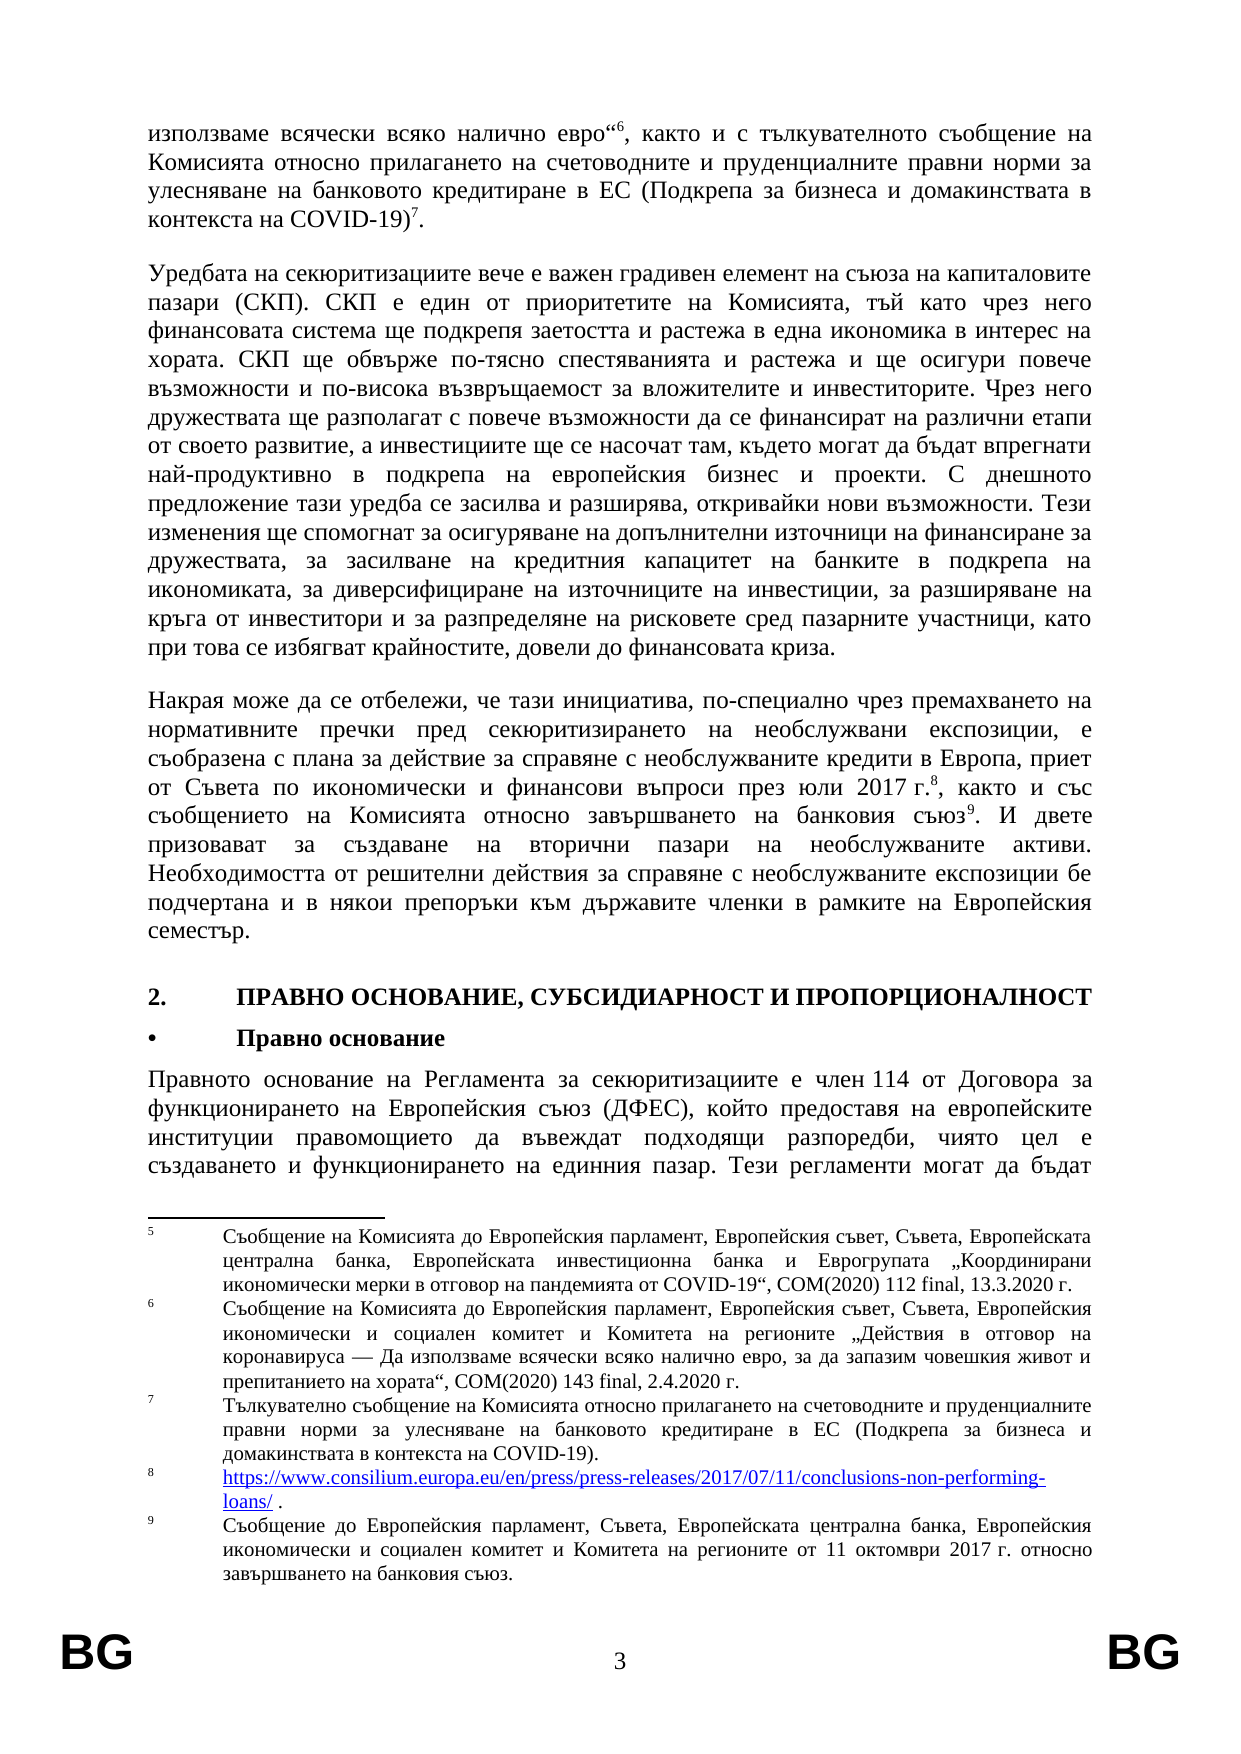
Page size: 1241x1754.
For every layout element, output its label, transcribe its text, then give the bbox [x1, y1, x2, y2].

text Правното основание на Регламента за секюритизациите е член 114 от Договора за функционирането на Европейския съюз (ДФЕС), който предоставя на европейските институции правомощието да въвеждат подходящи разпоредби, чиято цел е създаването и функционирането на единния пазар. Тези регламенти могат да бъдат изменяни, в т.ч. като временно бъде стеснен обхватът им, от законодателя на Съюза, в този случай — въз основа на член 114 от Договора. [148, 1064, 1093, 1179]
text Уредбата на секюритизациите вече е важен градивен елемент на съюза на капиталовите пазари (СКП). СКП е един от приоритетите на Комисията, тъй като чрез него финансовата система ще подкрепя заетостта и растежа в една икономика в интерес на хората. СКП ще обвърже по-тясно спестяванията и растежа и ще осигури повече възможности и по-висока възвръщаемост за вложителите и инвеститорите. Чрез него дружествата ще разполагат с повече възможности да се финансират на различни етапи от своето развитие, а инвестициите ще се насочат там, където могат да бъдат впрегнати най-продуктивно в подкрепа на европейския бизнес и проекти. С днешното предложение тази уредба се засилва и разширява, откривайки нови възможности. Тези изменения ще спомогнат за осигуряване на допълнителни източници на финансиране за дружествата, за засилване на кредитния капацитет на банките в подкрепа на икономиката, за диверсифициране на източниците на инвестиции, за разширяване на кръга от инвеститори и за разпределяне на рисковете сред пазарните участници, като при това се избягват крайностите, довели до финансовата криза. [148, 258, 1093, 661]
text Накрая може да се отбележи, че тази инициатива, по-специално чрез премахването на нормативните пречки пред секюритизирането на необслужвани експозиции, е съобразена с плана за действие за справяне с необслужваните кредити в Европа, приет от Съвета по икономически и финансови въпроси през юли 2017 г., както и със съобщението на Комисията относно завършването на банковия съюз. И двете призовават за създаване на вторични пазари на необслужваните активи. Необходимостта от решителни действия за справяне с необслужваните експозиции бе подчертана и в някои препоръки към държавите членки в рамките на Европейския семестър. [148, 686, 1093, 944]
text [148, 118, 1093, 233]
subtitle 2. ПРАВНО ОСНОВАНИЕ, СУБСИДИАРНОСТ И ПРОПОРЦИОНАЛНОСТ [148, 982, 1093, 1011]
subtitle • Правно основание [148, 1023, 1093, 1052]
